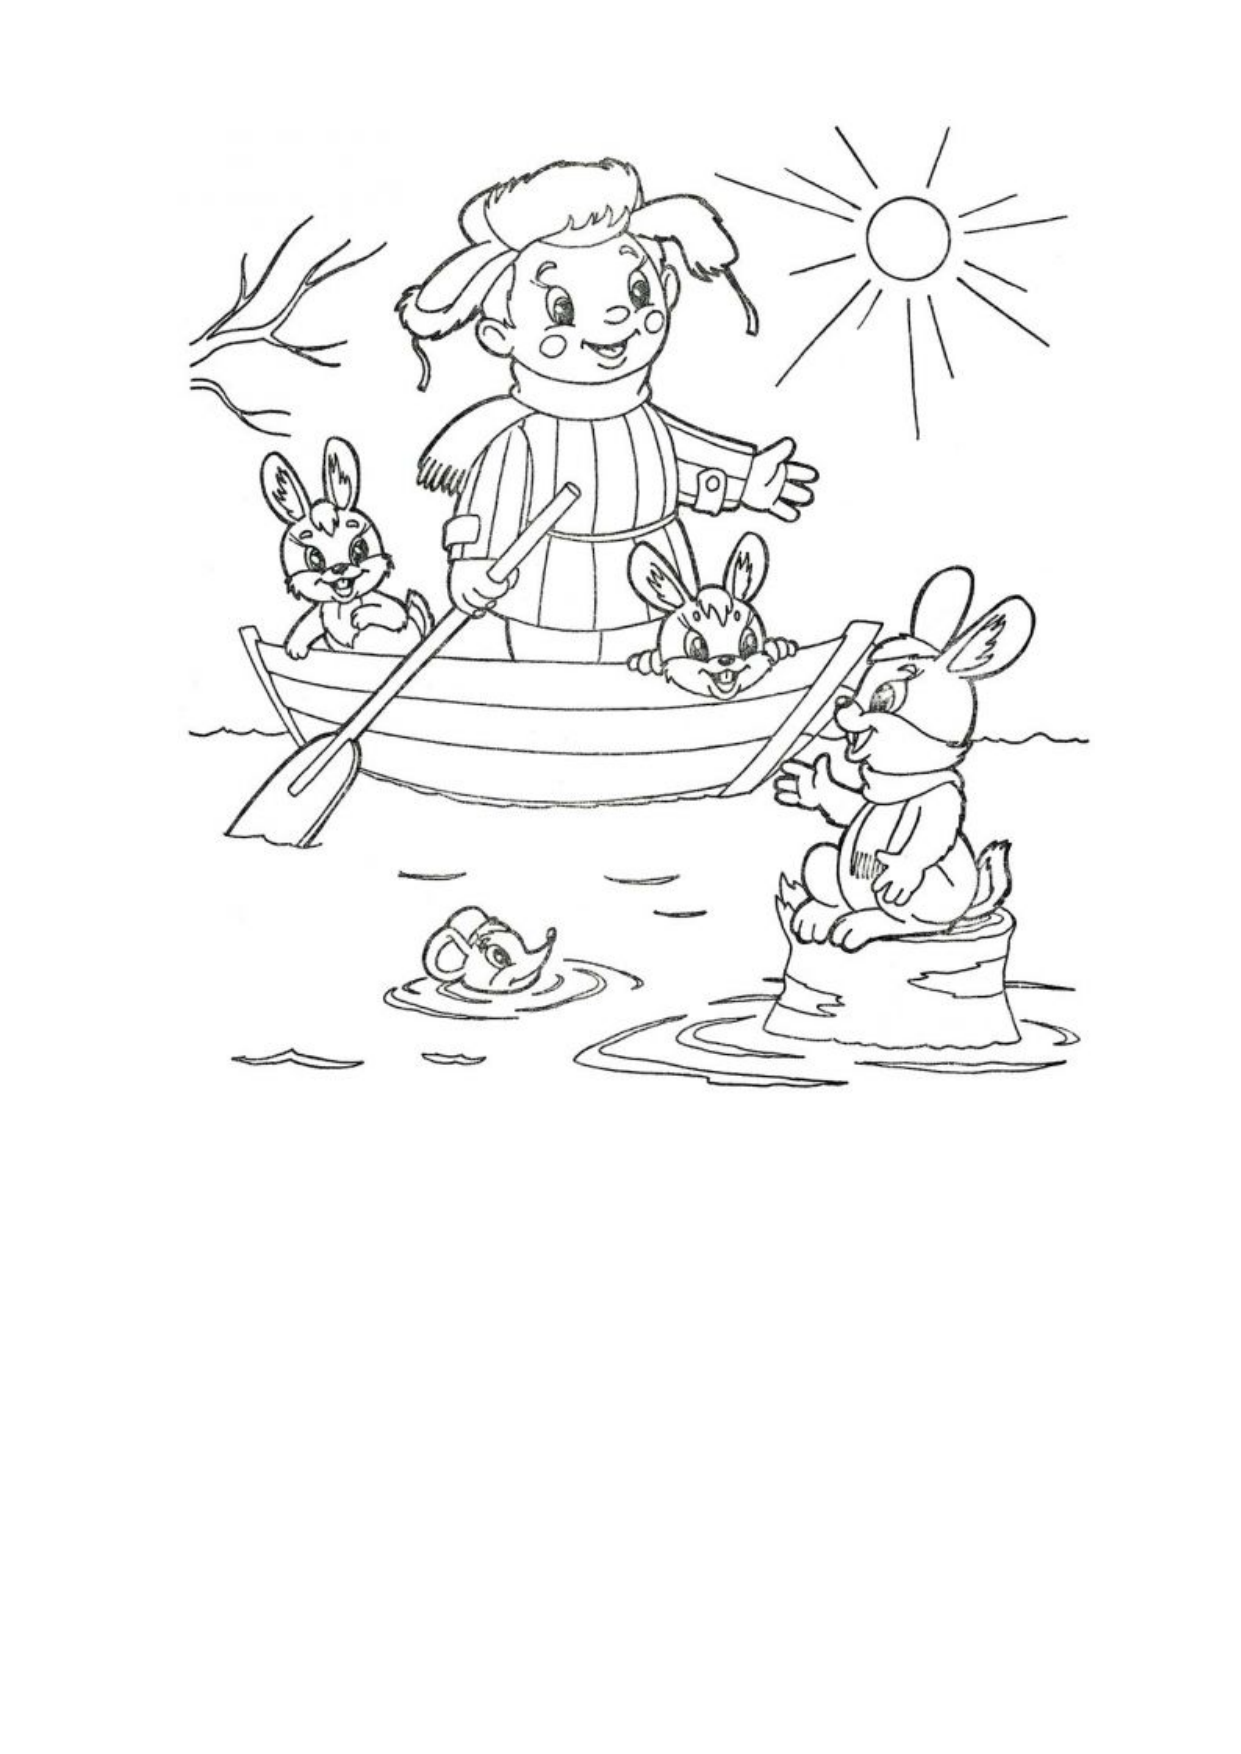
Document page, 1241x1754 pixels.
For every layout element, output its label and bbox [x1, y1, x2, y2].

picture [177, 118, 1095, 1129]
